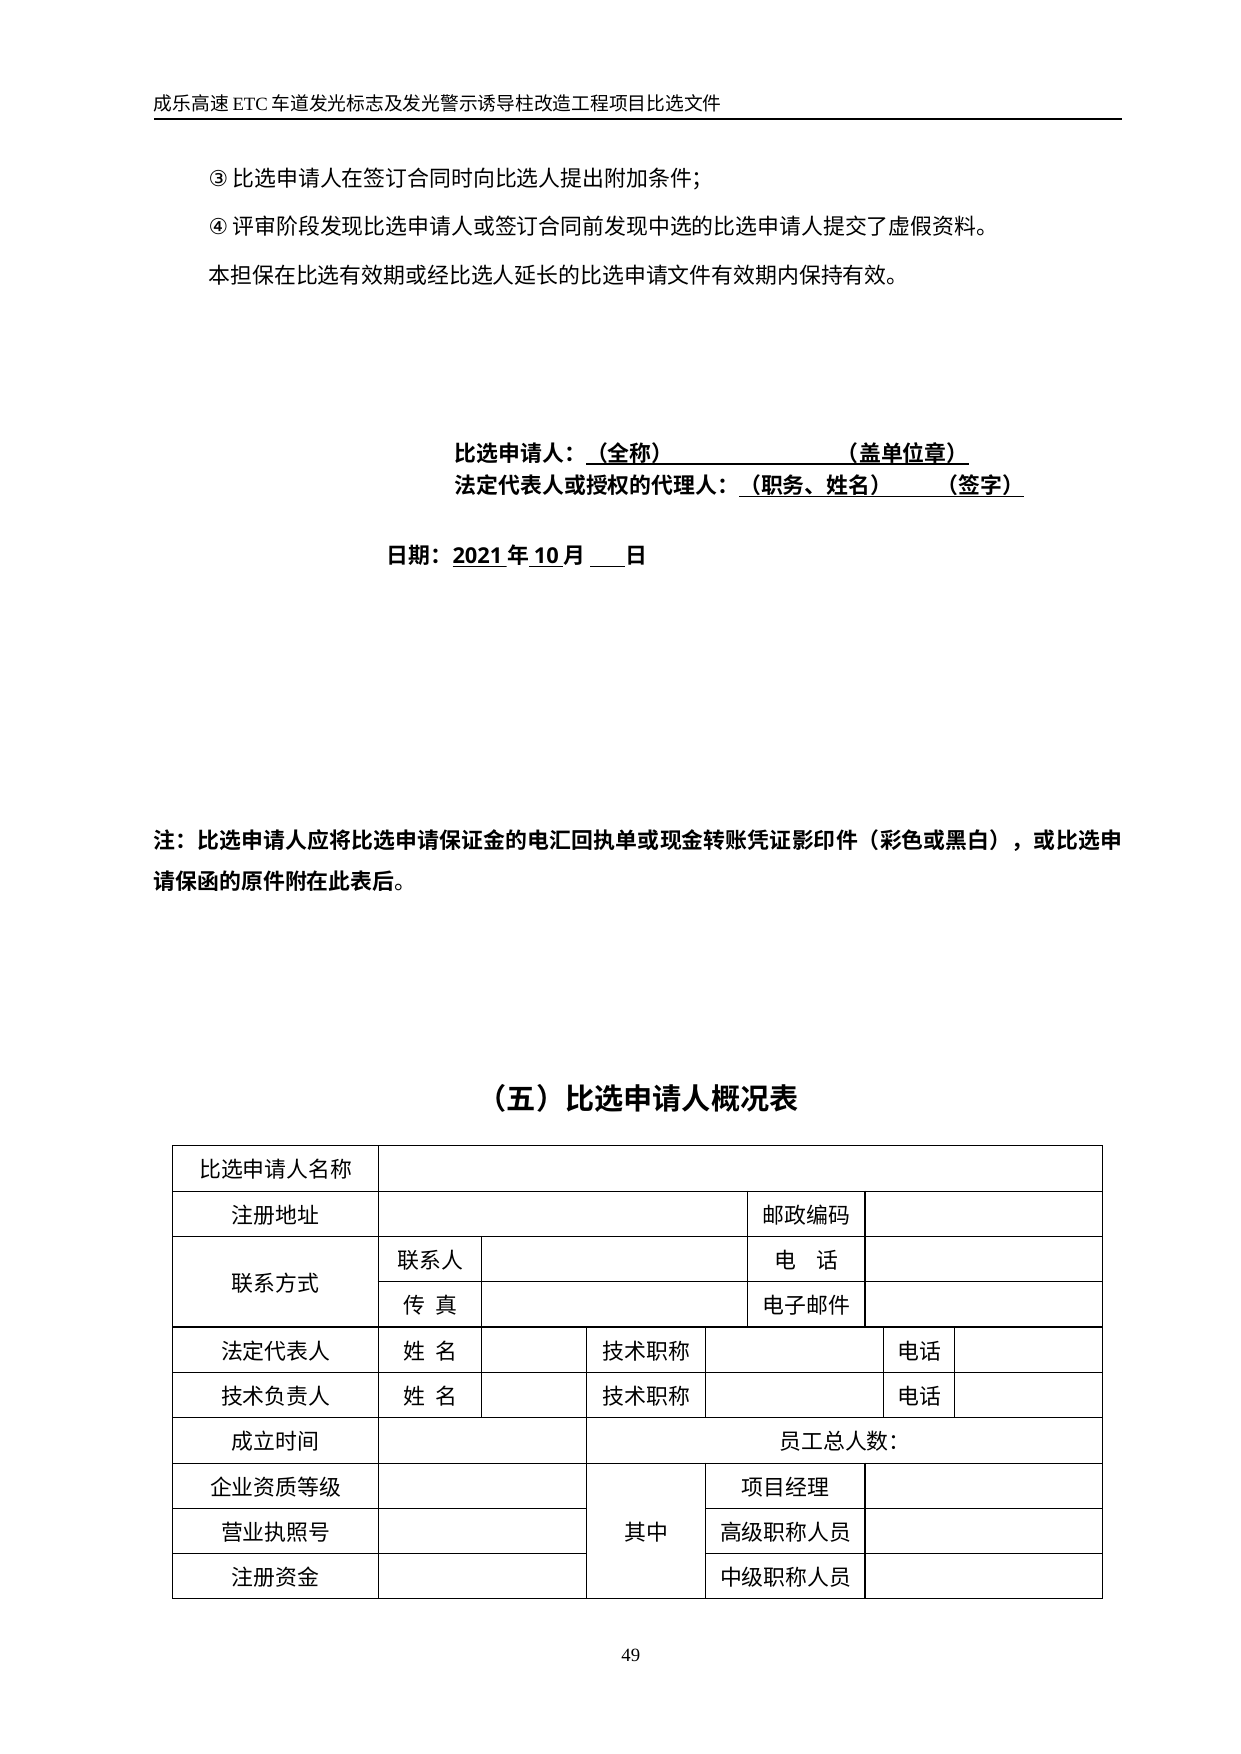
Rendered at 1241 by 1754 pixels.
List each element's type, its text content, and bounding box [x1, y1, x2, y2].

text ③比选申请人在签订合同时向比选人提出附加条件； [197, 161, 1122, 193]
text 法定代表人或授权的代理人：（职务、姓名） （签字） [191, 468, 1122, 501]
text （五）比选申请人概况表 [153, 1064, 1122, 1129]
table_cell [955, 1373, 1102, 1417]
table_cell 联系方式 [173, 1237, 378, 1326]
table_cell [482, 1373, 586, 1417]
table_cell 技术职称 [587, 1373, 705, 1417]
table_cell [866, 1554, 1102, 1598]
table_cell [866, 1237, 1102, 1281]
table_header [379, 1146, 1102, 1191]
text 日期：2021年 10月 日 [182, 538, 1122, 571]
table_cell 联系人 [379, 1237, 481, 1281]
table_cell 中级职称人员 [706, 1554, 864, 1598]
table_cell [482, 1328, 586, 1372]
table_cell 注册资金 [173, 1554, 378, 1598]
table_cell 高级职称人员 [706, 1509, 864, 1553]
table_cell [955, 1328, 1102, 1372]
table_cell 电子邮件 [748, 1282, 864, 1326]
table_cell [706, 1328, 883, 1372]
table_cell [379, 1554, 586, 1598]
table_cell 员工总人数： [587, 1418, 1102, 1462]
table_cell 法定代表人 [173, 1328, 378, 1372]
table_cell 注册地址 [173, 1192, 378, 1236]
table_cell [482, 1237, 747, 1281]
table_cell [866, 1192, 1102, 1236]
table_cell [379, 1509, 586, 1553]
table_cell 技术负责人 [173, 1373, 378, 1417]
table_cell 姓 名 [379, 1328, 481, 1372]
table_cell 电 话 [748, 1237, 864, 1281]
table_cell 传 真 [379, 1282, 481, 1326]
table_cell 姓 名 [379, 1373, 481, 1417]
table_cell [866, 1464, 1102, 1508]
text 比选申请人：（全称） （盖单位章） [191, 436, 1122, 468]
table_cell 电话 [884, 1328, 954, 1372]
table_cell 营业执照号 [173, 1509, 378, 1553]
table_cell 项目经理 [706, 1464, 864, 1508]
table_cell 邮政编码 [748, 1192, 864, 1236]
table_header 比选申请人名称 [173, 1146, 378, 1191]
table_cell [379, 1192, 747, 1236]
table_cell [482, 1282, 747, 1326]
table_cell 企业资质等级 [173, 1464, 378, 1508]
table_cell [866, 1509, 1102, 1553]
table_cell [706, 1373, 883, 1417]
table_cell 成立时间 [173, 1418, 378, 1462]
text 本担保在比选有效期或经比选人延长的比选申请文件有效期内保持有效。 [197, 257, 1122, 290]
table_cell [379, 1418, 586, 1462]
table_cell [866, 1282, 1102, 1326]
table_cell 其中 [587, 1464, 705, 1598]
table_cell 电话 [884, 1373, 954, 1417]
text 注：比选申请人应将比选申请保证金的电汇回执单或现金转账凭证影印件（彩色或黑白），或比选申请保函的原件附在此表后。 [153, 823, 1122, 896]
table_cell 技术职称 [587, 1328, 705, 1372]
text ④评审阶段发现比选申请人或签订合同前发现中选的比选申请人提交了虚假资料。 [197, 209, 1122, 241]
table_cell [379, 1464, 586, 1508]
